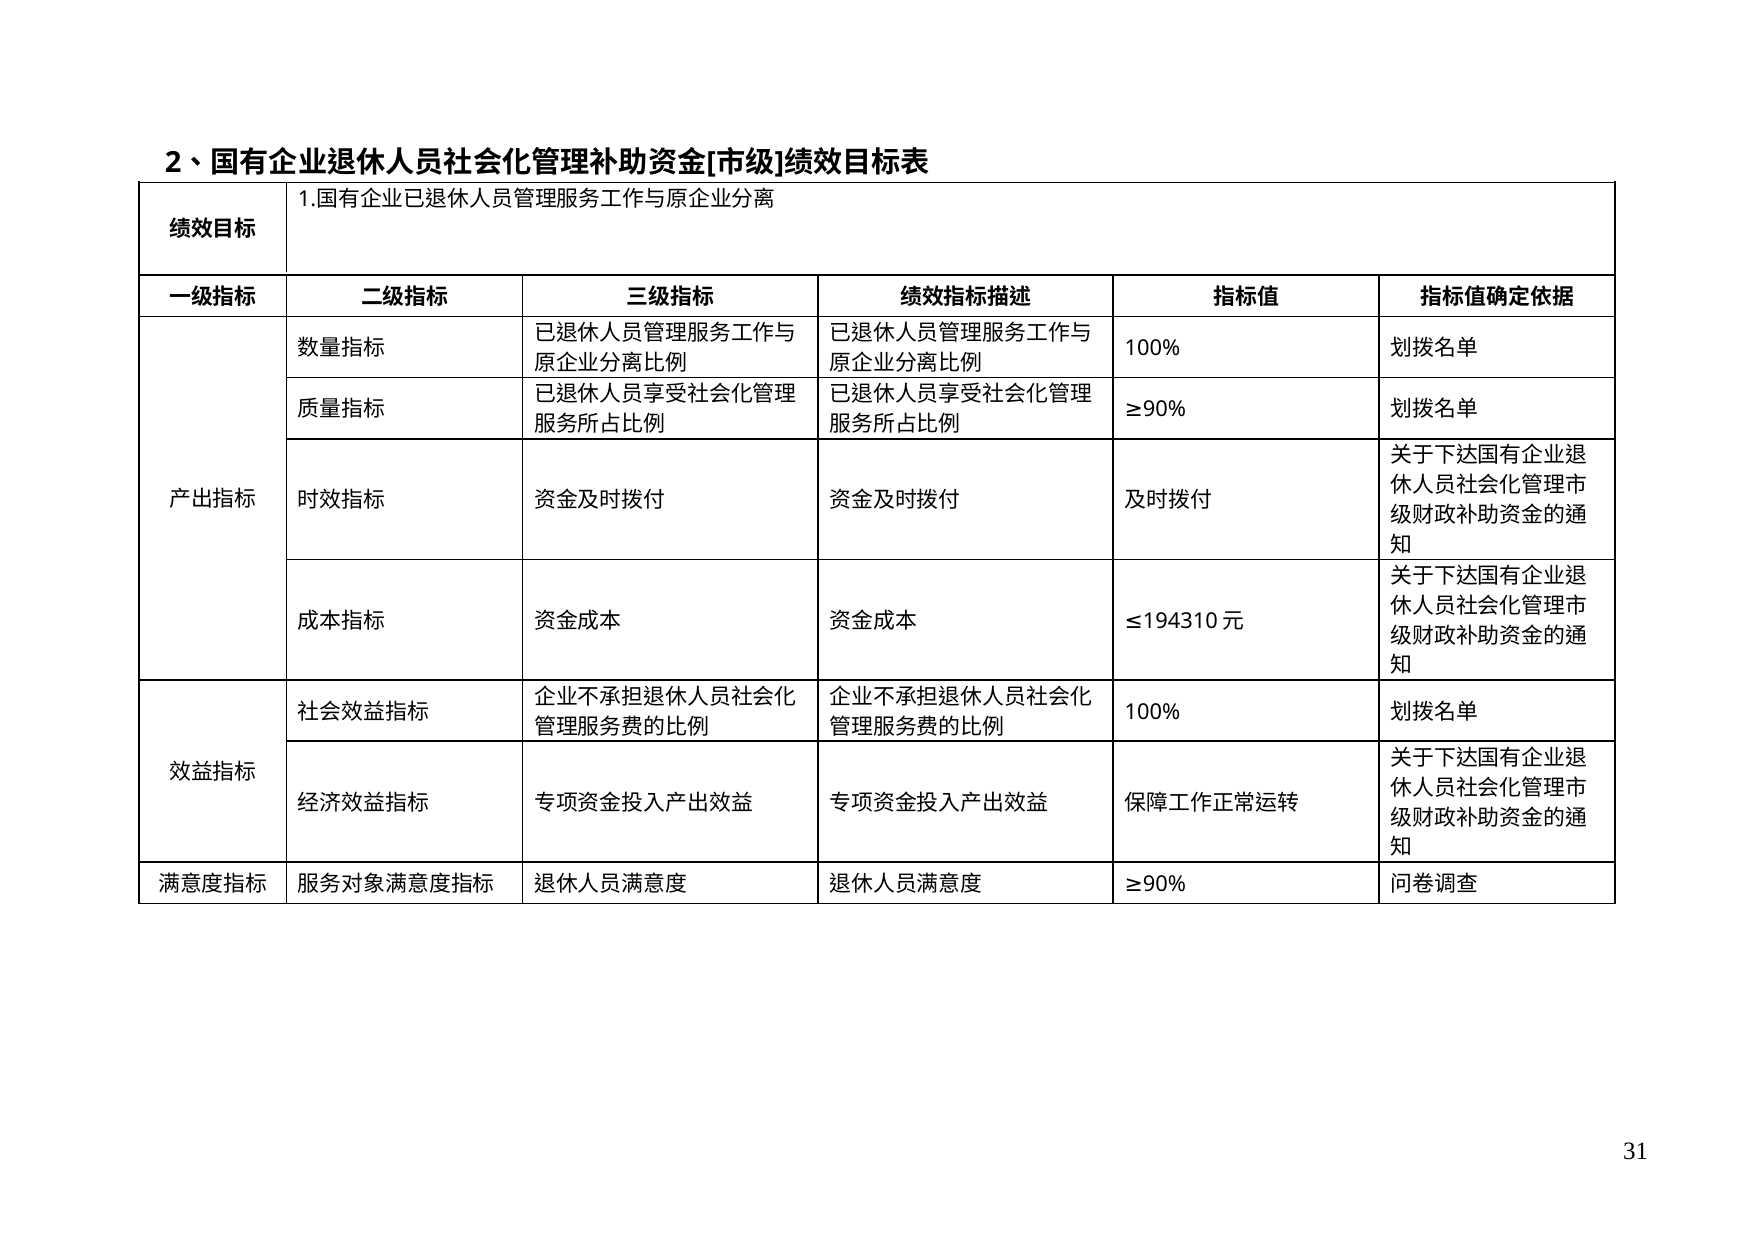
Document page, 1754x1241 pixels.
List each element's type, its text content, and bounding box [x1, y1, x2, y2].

table_cell 关于下达国有企业退休人员社会化管理市级财政补助资金的通知 [1380, 440, 1614, 558]
table_cell 企业不承担退休人员社会化管理服务费的比例 [523, 681, 817, 740]
table_cell 资金及时拨付 [523, 440, 817, 558]
table_cell 资金成本 [523, 560, 817, 679]
table_cell 已退休人员管理服务工作与原企业分离比例 [523, 317, 817, 377]
table_cell ≤194310元 [1114, 560, 1378, 679]
table_cell 关于下达国有企业退休人员社会化管理市级财政补助资金的通知 [1380, 742, 1614, 861]
table_header 指标值确定依据 [1380, 276, 1614, 316]
table_header 1.国有企业已退休人员管理服务工作与原企业分离 [287, 183, 1614, 272]
table_cell 100% [1114, 681, 1378, 740]
table_header 指标值 [1114, 276, 1378, 316]
table_cell 专项资金投入产出效益 [523, 742, 817, 861]
table_cell 效益指标 [140, 681, 286, 861]
table_cell 保障工作正常运转 [1114, 742, 1378, 861]
table_cell 退休人员满意度 [819, 863, 1112, 902]
table_cell 时效指标 [287, 440, 522, 558]
table_cell 资金成本 [819, 560, 1112, 679]
table_cell 100% [1114, 317, 1378, 377]
table_cell 划拨名单 [1380, 317, 1614, 377]
table_cell 数量指标 [287, 317, 522, 377]
table_cell 社会效益指标 [287, 681, 522, 740]
table_cell 已退休人员管理服务工作与原企业分离比例 [819, 317, 1112, 377]
table_cell 产出指标 [140, 317, 286, 679]
table_header 一级指标 [140, 276, 286, 316]
table_cell 企业不承担退休人员社会化管理服务费的比例 [819, 681, 1112, 740]
table_cell 及时拨付 [1114, 440, 1378, 558]
table_header 二级指标 [287, 276, 522, 316]
table_header 绩效目标 [140, 183, 286, 272]
table_header 绩效指标描述 [819, 276, 1112, 316]
table_cell 成本指标 [287, 560, 522, 679]
table_cell 退休人员满意度 [523, 863, 817, 902]
table_cell 划拨名单 [1380, 378, 1614, 438]
table_cell 经济效益指标 [287, 742, 522, 861]
table_cell 资金及时拨付 [819, 440, 1112, 558]
table_cell ≥90% [1114, 378, 1378, 438]
table_header 三级指标 [523, 276, 817, 316]
table_cell 已退休人员享受社会化管理服务所占比例 [819, 378, 1112, 438]
table_cell 问卷调查 [1380, 863, 1614, 902]
table_cell 关于下达国有企业退休人员社会化管理市级财政补助资金的通知 [1380, 560, 1614, 679]
table_cell 质量指标 [287, 378, 522, 438]
table_cell 专项资金投入产出效益 [819, 742, 1112, 861]
table_cell ≥90% [1114, 863, 1378, 902]
text 2、国有企业退休人员社会化管理补助资金[市级]绩效目标表 [106, 142, 1648, 181]
table_cell 服务对象满意度指标 [287, 863, 522, 902]
table_cell 满意度指标 [140, 863, 286, 902]
table_cell 划拨名单 [1380, 681, 1614, 740]
table_cell 已退休人员享受社会化管理服务所占比例 [523, 378, 817, 438]
